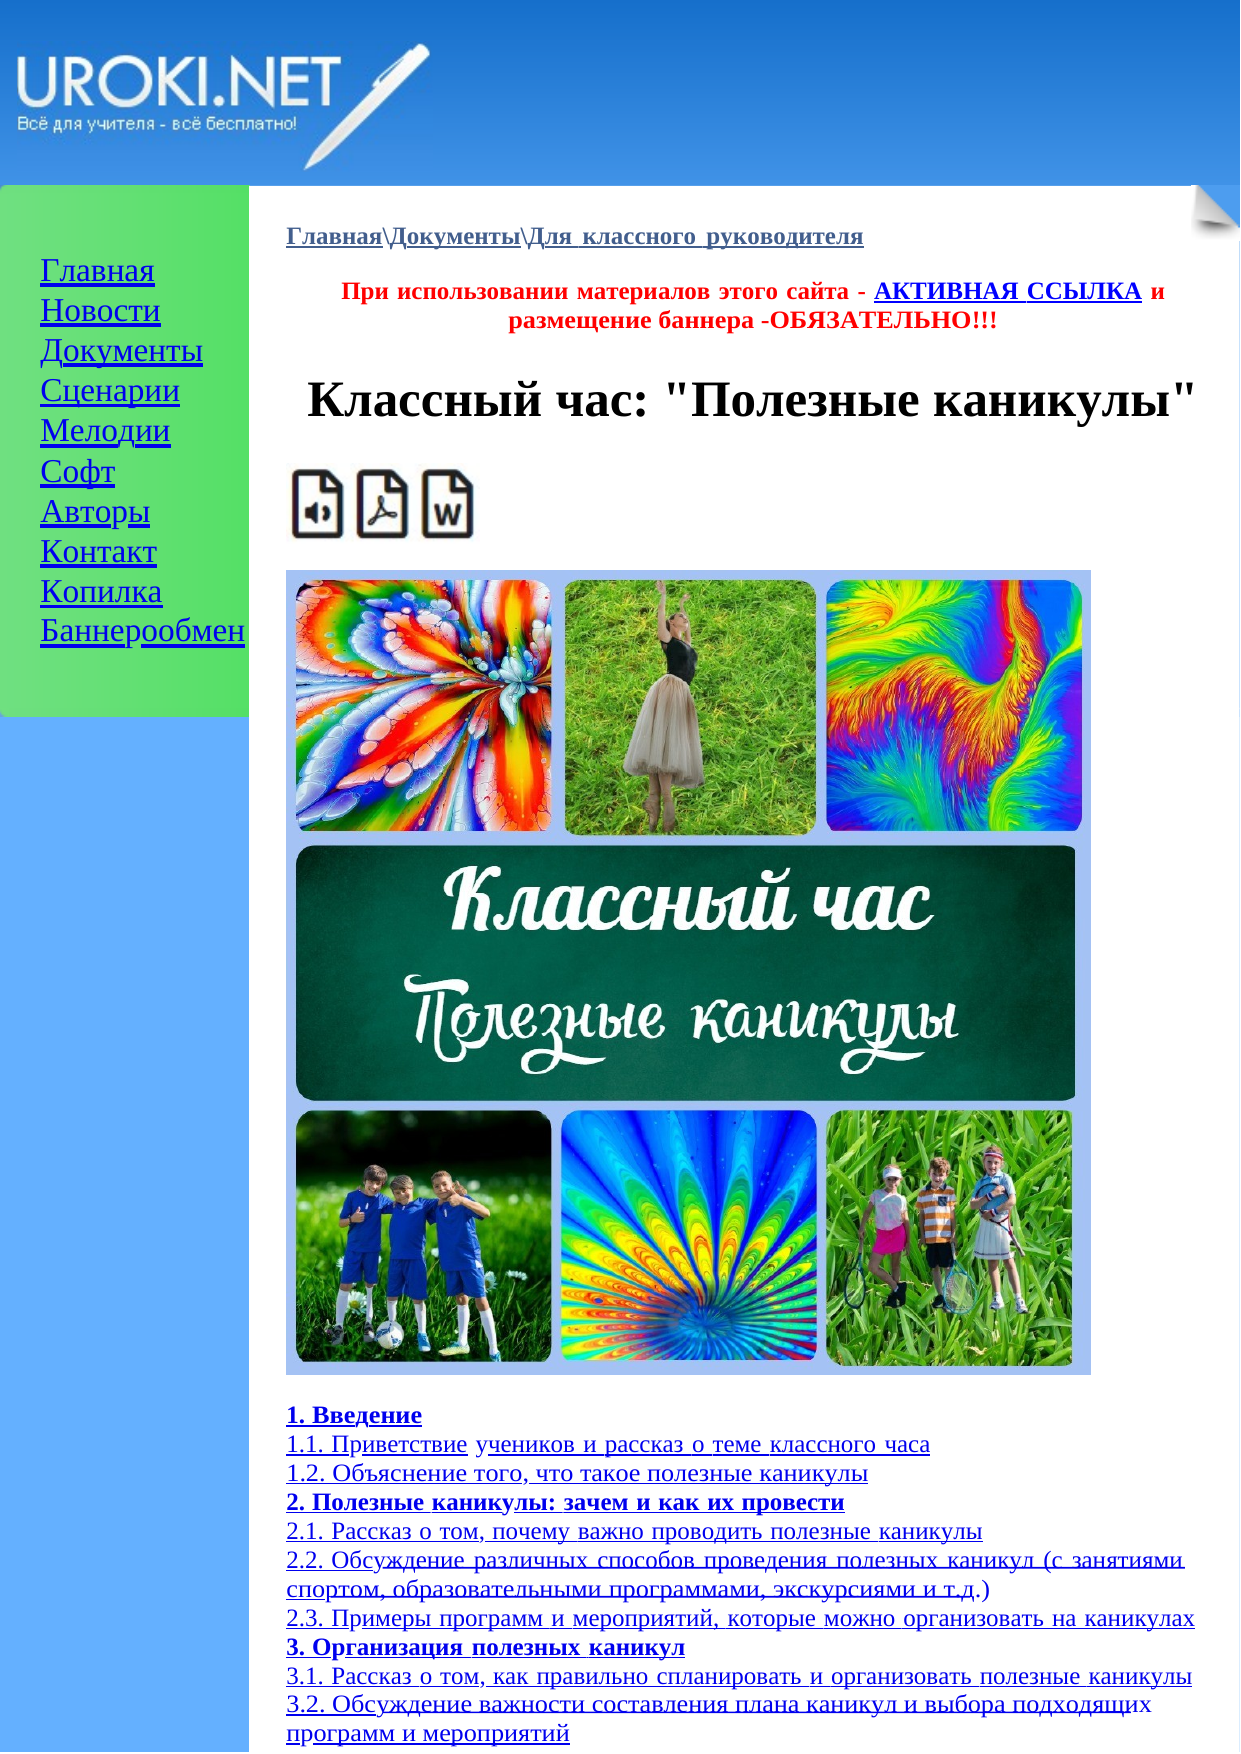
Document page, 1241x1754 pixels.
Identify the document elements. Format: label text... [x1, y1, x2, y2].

list Примеры программ и мероприятий, которые можно организовать на каникулах [286, 1603, 1232, 1632]
list Рассказ о том, почему важно проводить полезные каникулы [286, 1516, 1232, 1545]
subtitle Введение [286, 1400, 1232, 1429]
picture [286, 463, 480, 545]
subtitle Главная\Документы\Для классного руководителя [286, 221, 1232, 250]
text Баннерообмен [40, 612, 252, 649]
text Главная Новости Документы Сценарии Мелодии Софт Авторы Контакт Копилка [40, 250, 205, 610]
picture [0, 0, 1240, 717]
list Приветствие учеников и рассказ о теме классного часа 1.2. Объяснение того, что такое полезные каникулы [286, 1429, 932, 1487]
subtitle Организация полезных каникул [286, 1632, 1232, 1661]
subtitle Полезные каникулы: зачем и как их провести [286, 1487, 1232, 1516]
title Классный час: "Полезные каникулы" [305, 369, 1201, 428]
list Рассказ о том, как правильно спланировать и организовать полезные каникулы 3.2. Обсуждение важности составления плана каникул и выбора подходящих программ и мероприятий [286, 1661, 1196, 1747]
text При использовании материалов этого сайта - АКТИВНАЯ ССЫЛКА и размещение баннера -ОБЯЗАТЕЛЬНО!!! [338, 276, 1167, 334]
picture [286, 570, 1091, 1375]
list Обсуждение различных способов проведения полезных каникул (с занятиями спортом, образовательными программами, экскурсиями и т.д.) [286, 1545, 1186, 1602]
